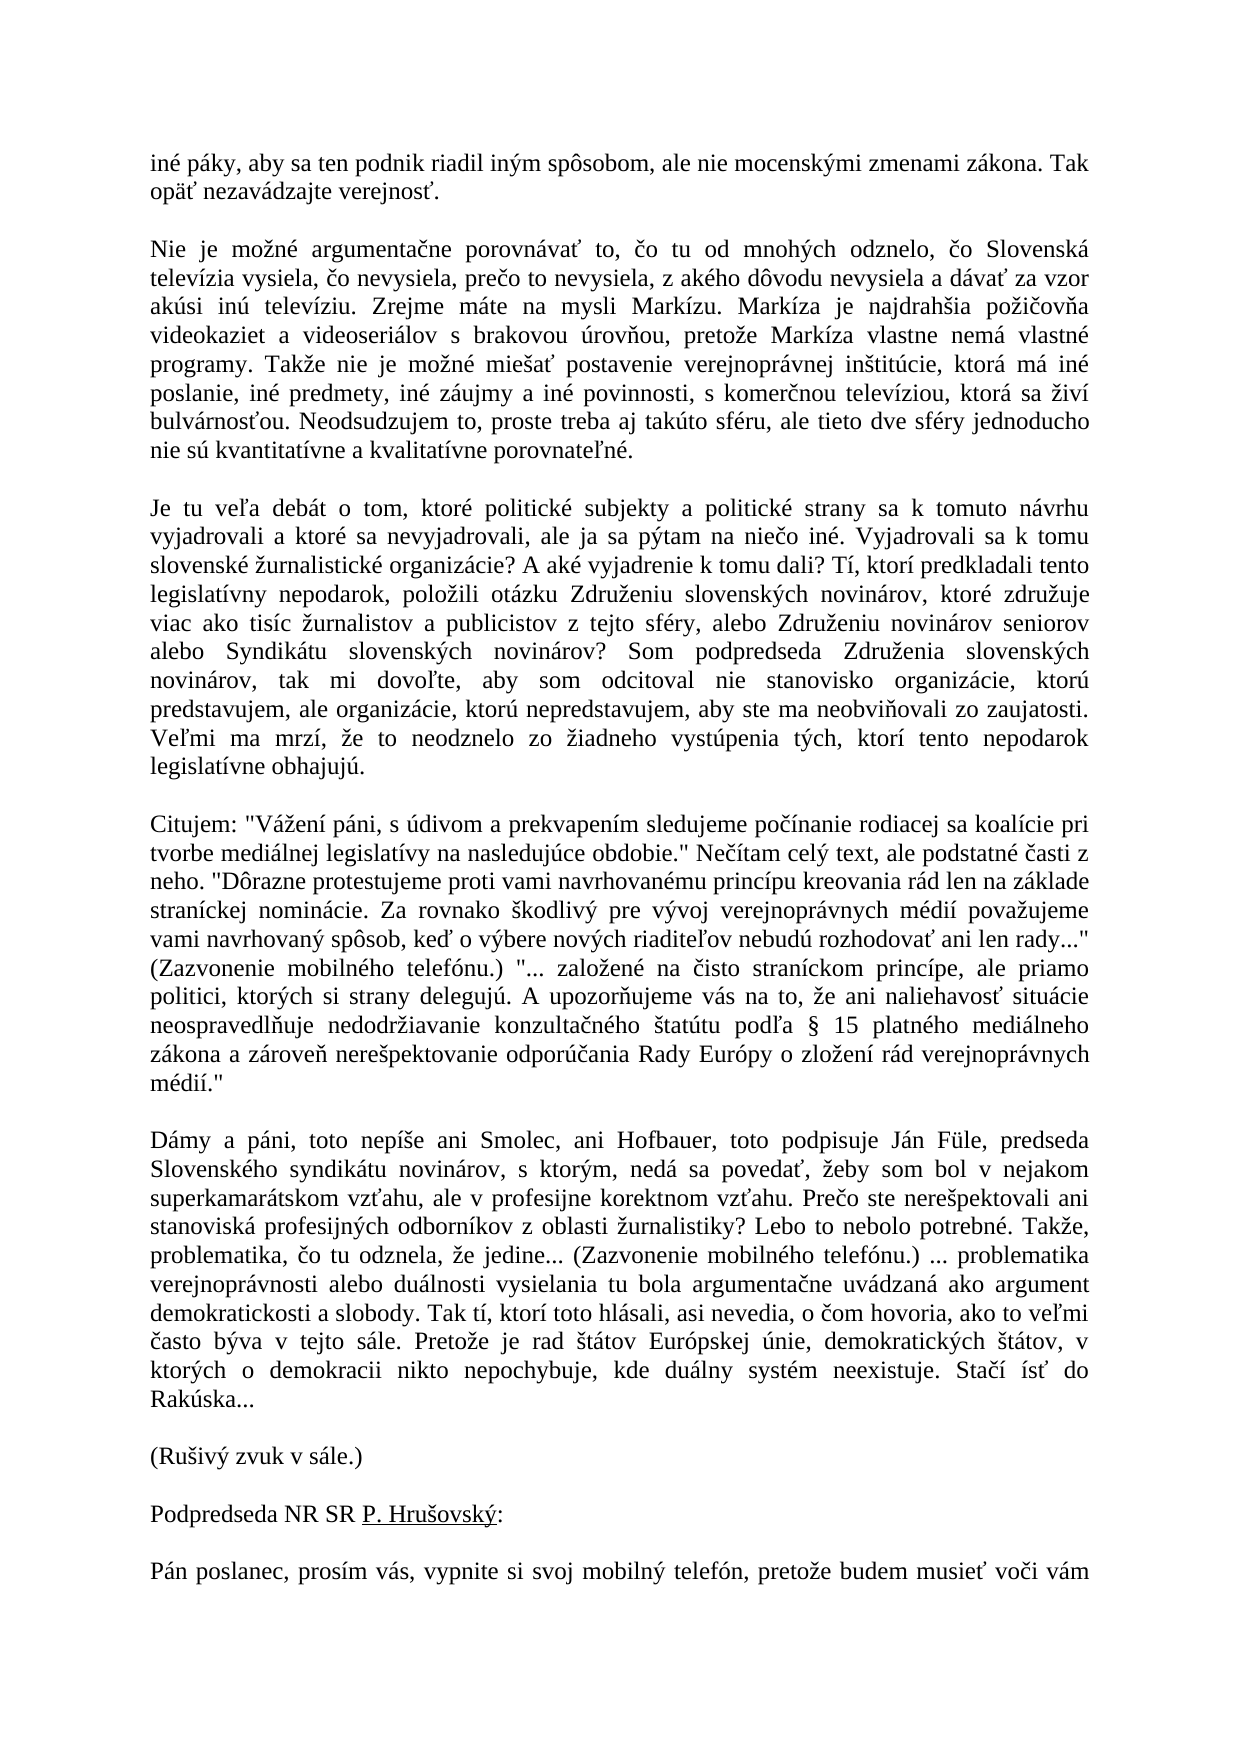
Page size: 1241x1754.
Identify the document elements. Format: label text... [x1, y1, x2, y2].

text Je tu veľa debát o tom, ktoré politické subjekty a politické strany sa k tomuto návrhu vyjadrovali a ktoré sa nevyjadrovali, ale ja sa pýtam na niečo iné. Vyjadrovali sa k tomu slovenské žurnalistické organizácie? A aké vyjadrenie k tomu dali? Tí, ktorí predkladali tento legislatívny nepodarok, položili otázku Združeniu slovenských novinárov, ktoré združuje viac ako tisíc žurnalistov a publicistov z tejto sféry, alebo Združeniu novinárov seniorov alebo Syndikátu slovenských novinárov? Som podpredseda Združenia slovenských novinárov, tak mi dovoľte, aby som odcitoval nie stanovisko organizácie, ktorú predstavujem, ale organizácie, ktorú nepredstavujem, aby ste ma neobviňovali zo zaujatosti. Veľmi ma mrzí, že to neodznelo zo žiadneho vystúpenia tých, ktorí tento nepodarok legislatívne obhajujú. [150, 493, 1090, 780]
text Nie je možné argumentačne porovnávať to, čo tu od mnohých odznelo, čo Slovenská televízia vysiela, čo nevysiela, prečo to nevysiela, z akého dôvodu nevysiela a dávať za vzor akúsi inú televíziu. Zrejme máte na mysli Markízu. Markíza je najdrahšia požičovňa videokaziet a videoseriálov s brakovou úrovňou, pretože Markíza vlastne nemá vlastné programy. Takže nie je možné miešať postavenie verejnoprávnej inštitúcie, ktorá má iné poslanie, iné predmety, iné záujmy a iné povinnosti, s komerčnou televíziou, ktorá sa živí bulvárnosťou. Neodsudzujem to, proste treba aj takúto sféru, ale tieto dve sféry jednoducho nie sú kvantitatívne a kvalitatívne porovnateľné. [150, 234, 1090, 464]
text Podpredseda NR SR P. Hrušovský: [150, 1499, 1090, 1528]
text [150, 1556, 1090, 1585]
text Citujem: "Vážení páni, s údivom a prekvapením sledujeme počínanie rodiacej sa koalície pri tvorbe mediálnej legislatívy na nasledujúce obdobie." Nečítam celý text, ale podstatné časti z neho. "Dôrazne protestujeme proti vami navrhovanému princípu kreovania rád len na základe straníckej nominácie. Za rovnako škodlivý pre vývoj verejnoprávnych médií považujeme vami navrhovaný spôsob, keď o výbere nových riaditeľov nebudú rozhodovať ani len rady..." (Zazvonenie mobilného telefónu.) "... založené na čisto straníckom princípe, ale priamo politici, ktorých si strany delegujú. A upozorňujeme vás na to, že ani naliehavosť situácie neospravedlňuje nedodržiavanie konzultačného štatútu podľa § 15 platného mediálneho zákona a zároveň nerešpektovanie odporúčania Rady Európy o zložení rád verejnoprávnych médií." [150, 809, 1090, 1096]
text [150, 148, 1090, 205]
text (Rušivý zvuk v sále.) [150, 1441, 1090, 1470]
text Dámy a páni, toto nepíše ani Smolec, ani Hofbauer, toto podpisuje Ján Füle, predseda Slovenského syndikátu novinárov, s ktorým, nedá sa povedať, žeby som bol v nejakom superkamarátskom vzťahu, ale v profesijne korektnom vzťahu. Prečo ste nerešpektovali ani stanoviská profesijných odborníkov z oblasti žurnalistiky? Lebo to nebolo potrebné. Takže, problematika, čo tu odznela, že jedine... (Zazvonenie mobilného telefónu.) ... problematika verejnoprávnosti alebo duálnosti vysielania tu bola argumentačne uvádzaná ako argument demokratickosti a slobody. Tak tí, ktorí toto hlásali, asi nevedia, o čom hovoria, ako to veľmi často býva v tejto sále. Pretože je rad štátov Európskej únie, demokratických štátov, v ktorých o demokracii nikto nepochybuje, kde duálny systém neexistuje. Stačí ísť do Rakúska... [150, 1125, 1090, 1413]
